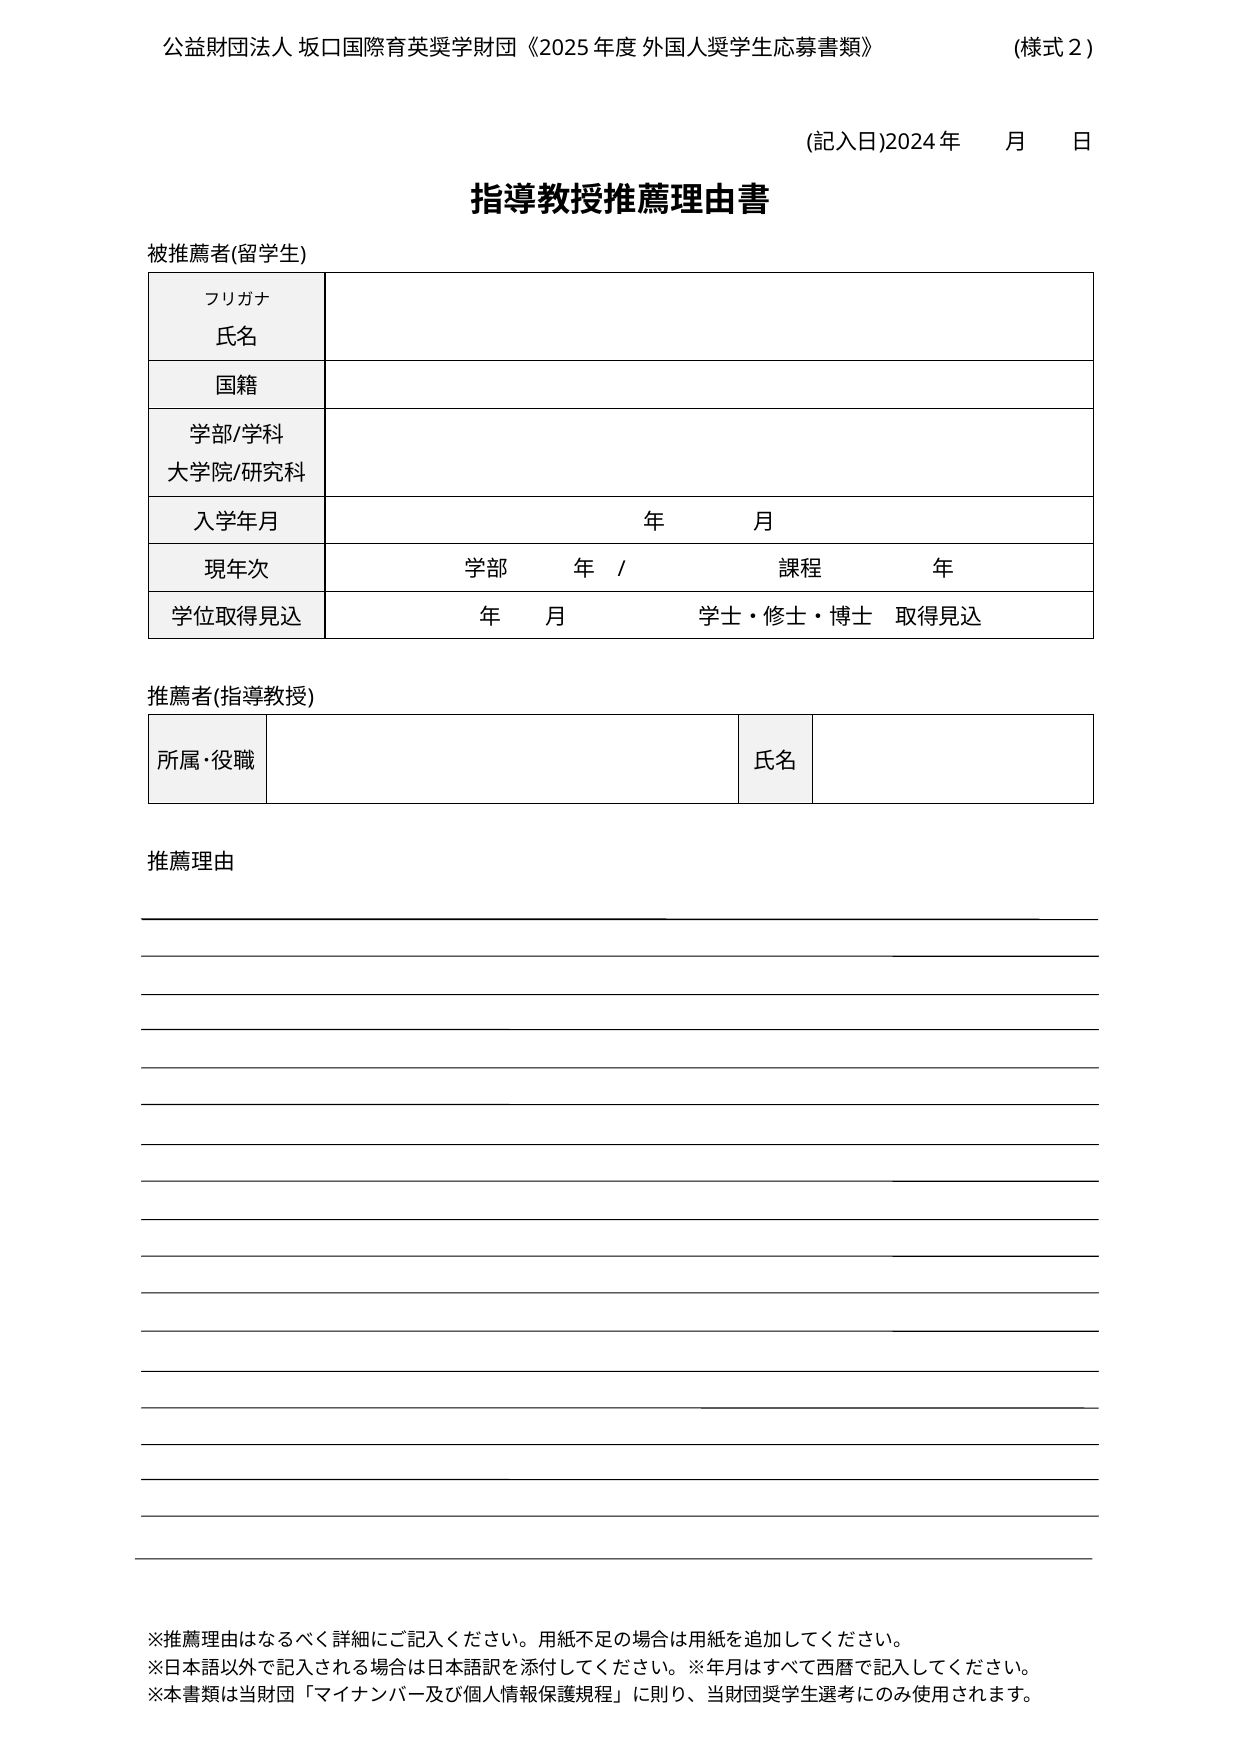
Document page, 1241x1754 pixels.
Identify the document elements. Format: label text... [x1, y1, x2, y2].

table_cell 学部 年 / 課程 年 [326, 544, 1093, 591]
table_cell 国籍 [149, 361, 324, 407]
table_cell [326, 409, 1093, 496]
table_header [267, 715, 738, 802]
table_header 所属･役職 [149, 715, 266, 802]
table_cell 学部/学科 大学院/研究科 [149, 409, 324, 496]
table_header 氏名 [739, 715, 812, 802]
text 被推薦者(留学生) [148, 234, 1092, 272]
table_header フリガナ 氏名 [149, 273, 324, 360]
text (記入日)2024年 月 日 [148, 122, 1092, 159]
text 推薦理由 [148, 841, 1092, 878]
table_cell 年 月 学士・修士・博士 取得見込 [326, 592, 1093, 638]
table_cell 現年次 [149, 544, 324, 591]
table_cell 入学年月 [149, 497, 324, 543]
table_header [326, 273, 1093, 360]
table_cell 学位取得見込 [149, 592, 324, 638]
text 推薦者(指導教授) [148, 676, 1092, 714]
text 指導教授推薦理由書 [148, 159, 1092, 234]
table_cell [326, 361, 1093, 407]
table_header [813, 715, 1093, 802]
table_cell 年 月 [326, 497, 1093, 543]
